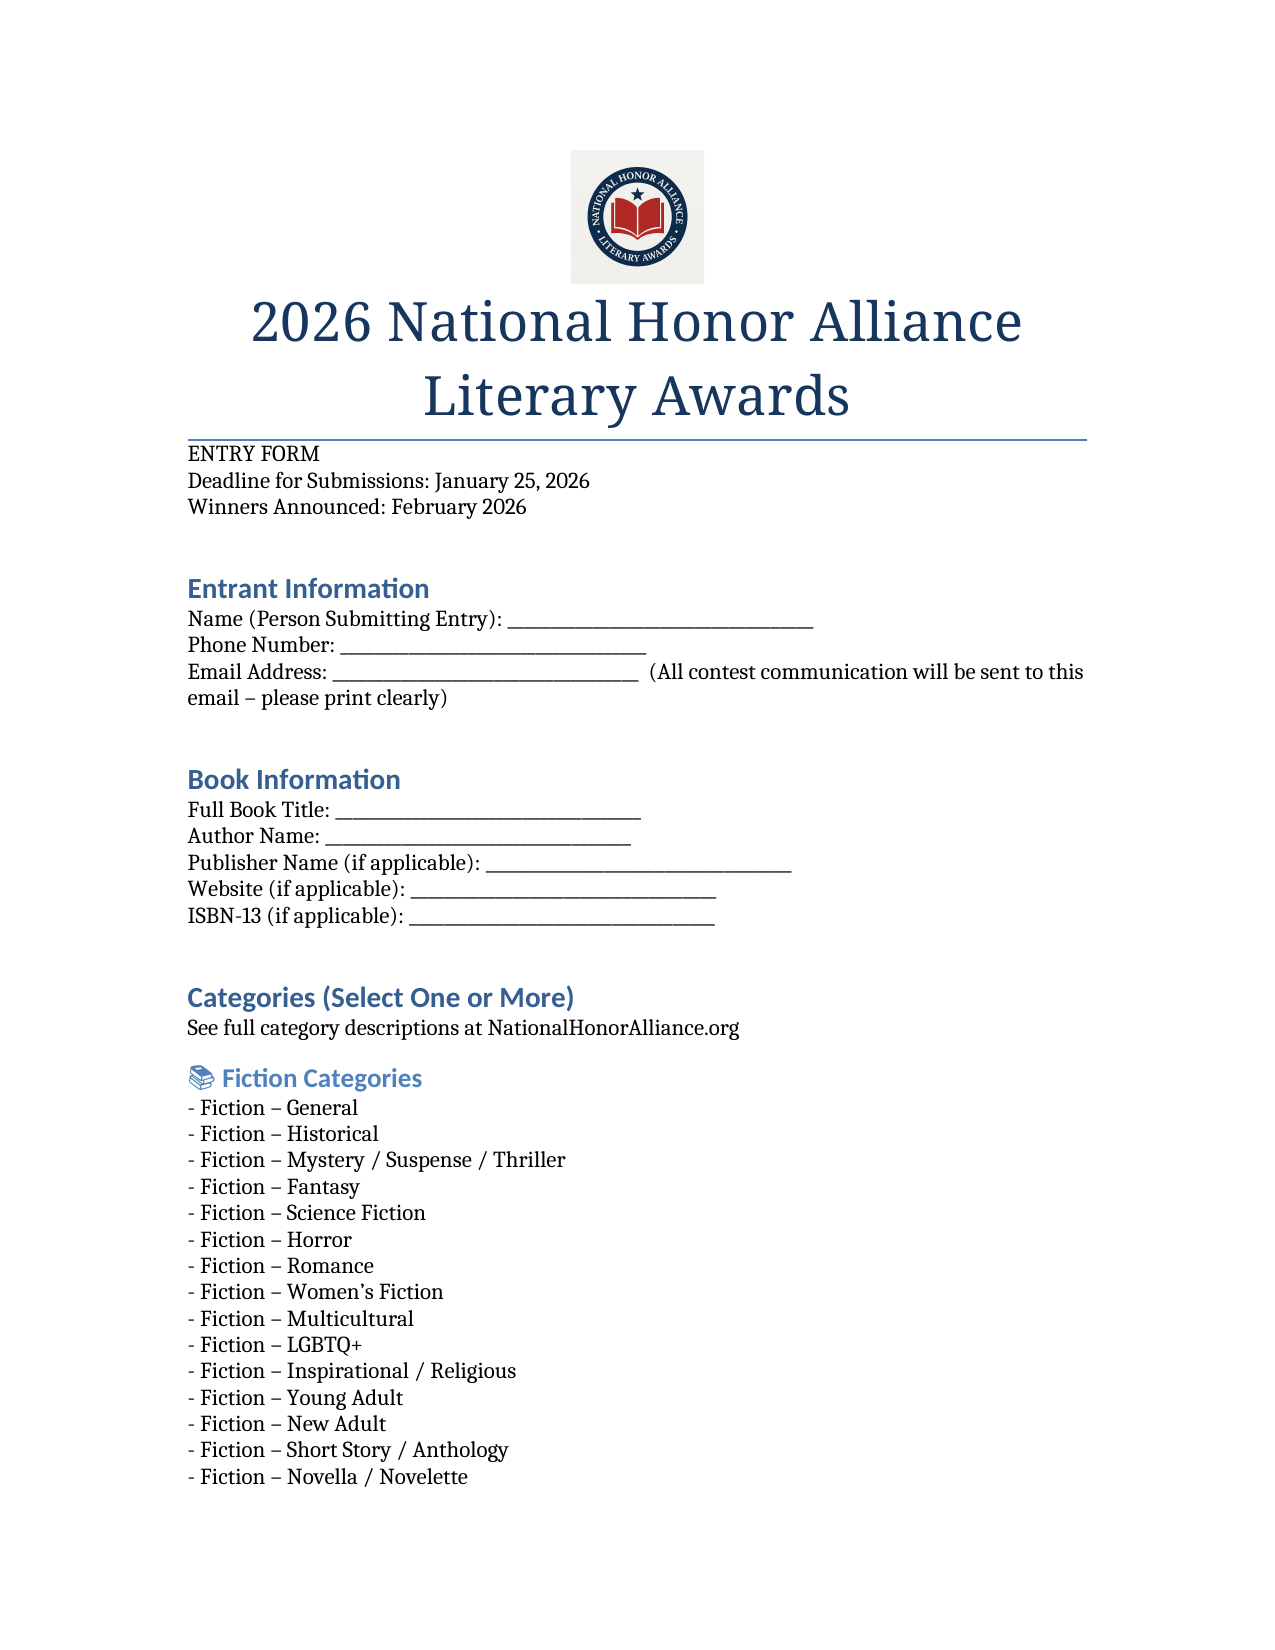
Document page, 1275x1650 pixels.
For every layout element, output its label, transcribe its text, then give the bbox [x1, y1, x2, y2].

text - Fiction – Multicultural [187, 1305, 1087, 1332]
text - Fiction – Novella / Novelette [187, 1463, 1087, 1490]
text - Fiction – Short Story / Anthology [187, 1437, 1087, 1463]
subtitle Categories (Select One or More) [187, 979, 1087, 1014]
text - Fiction – Inspirational / Religious [187, 1358, 1087, 1384]
text Author Name: ____________________________________ [187, 823, 1087, 850]
text Website (if applicable): ____________________________________ [187, 876, 1087, 902]
text - Fiction – Historical [187, 1121, 1087, 1147]
subtitle Book Information [187, 761, 1087, 797]
text - Fiction – General [187, 1094, 1087, 1121]
text - Fiction – Science Fiction [187, 1200, 1087, 1226]
text See full category descriptions at NationalHonorAlliance.org [187, 1014, 1087, 1041]
text - Fiction – Women’s Fiction [187, 1279, 1087, 1305]
text Name (Person Submitting Entry): ____________________________________ [187, 606, 1087, 632]
text ISBN-13 (if applicable): ____________________________________ [187, 902, 1087, 929]
title 2026 National Honor Alliance Literary Awards [187, 283, 1087, 441]
text - Fiction – Fantasy [187, 1174, 1087, 1200]
text Email Address: ____________________________________ (All contest communication will be sent to this email – please print clearly) [187, 659, 1087, 711]
text Phone Number: ____________________________________ [187, 632, 1087, 659]
subtitle 📚 Fiction Categories [187, 1062, 1087, 1094]
text - Fiction – Horror [187, 1226, 1087, 1253]
picture [570, 150, 705, 284]
subtitle Entrant Information [187, 570, 1087, 606]
text - Fiction – New Adult [187, 1411, 1087, 1437]
text Full Book Title: ____________________________________ [187, 797, 1087, 823]
text - Fiction – Young Adult [187, 1384, 1087, 1411]
text ENTRY FORM Deadline for Submissions: January 25, 2026 Winners Announced: February 2026 [187, 441, 1087, 520]
text - Fiction – LGBTQ+ [187, 1332, 1087, 1358]
text Publisher Name (if applicable): ____________________________________ [187, 850, 1087, 876]
text - Fiction – Mystery / Suspense / Thriller [187, 1147, 1087, 1174]
text - Fiction – Romance [187, 1253, 1087, 1279]
